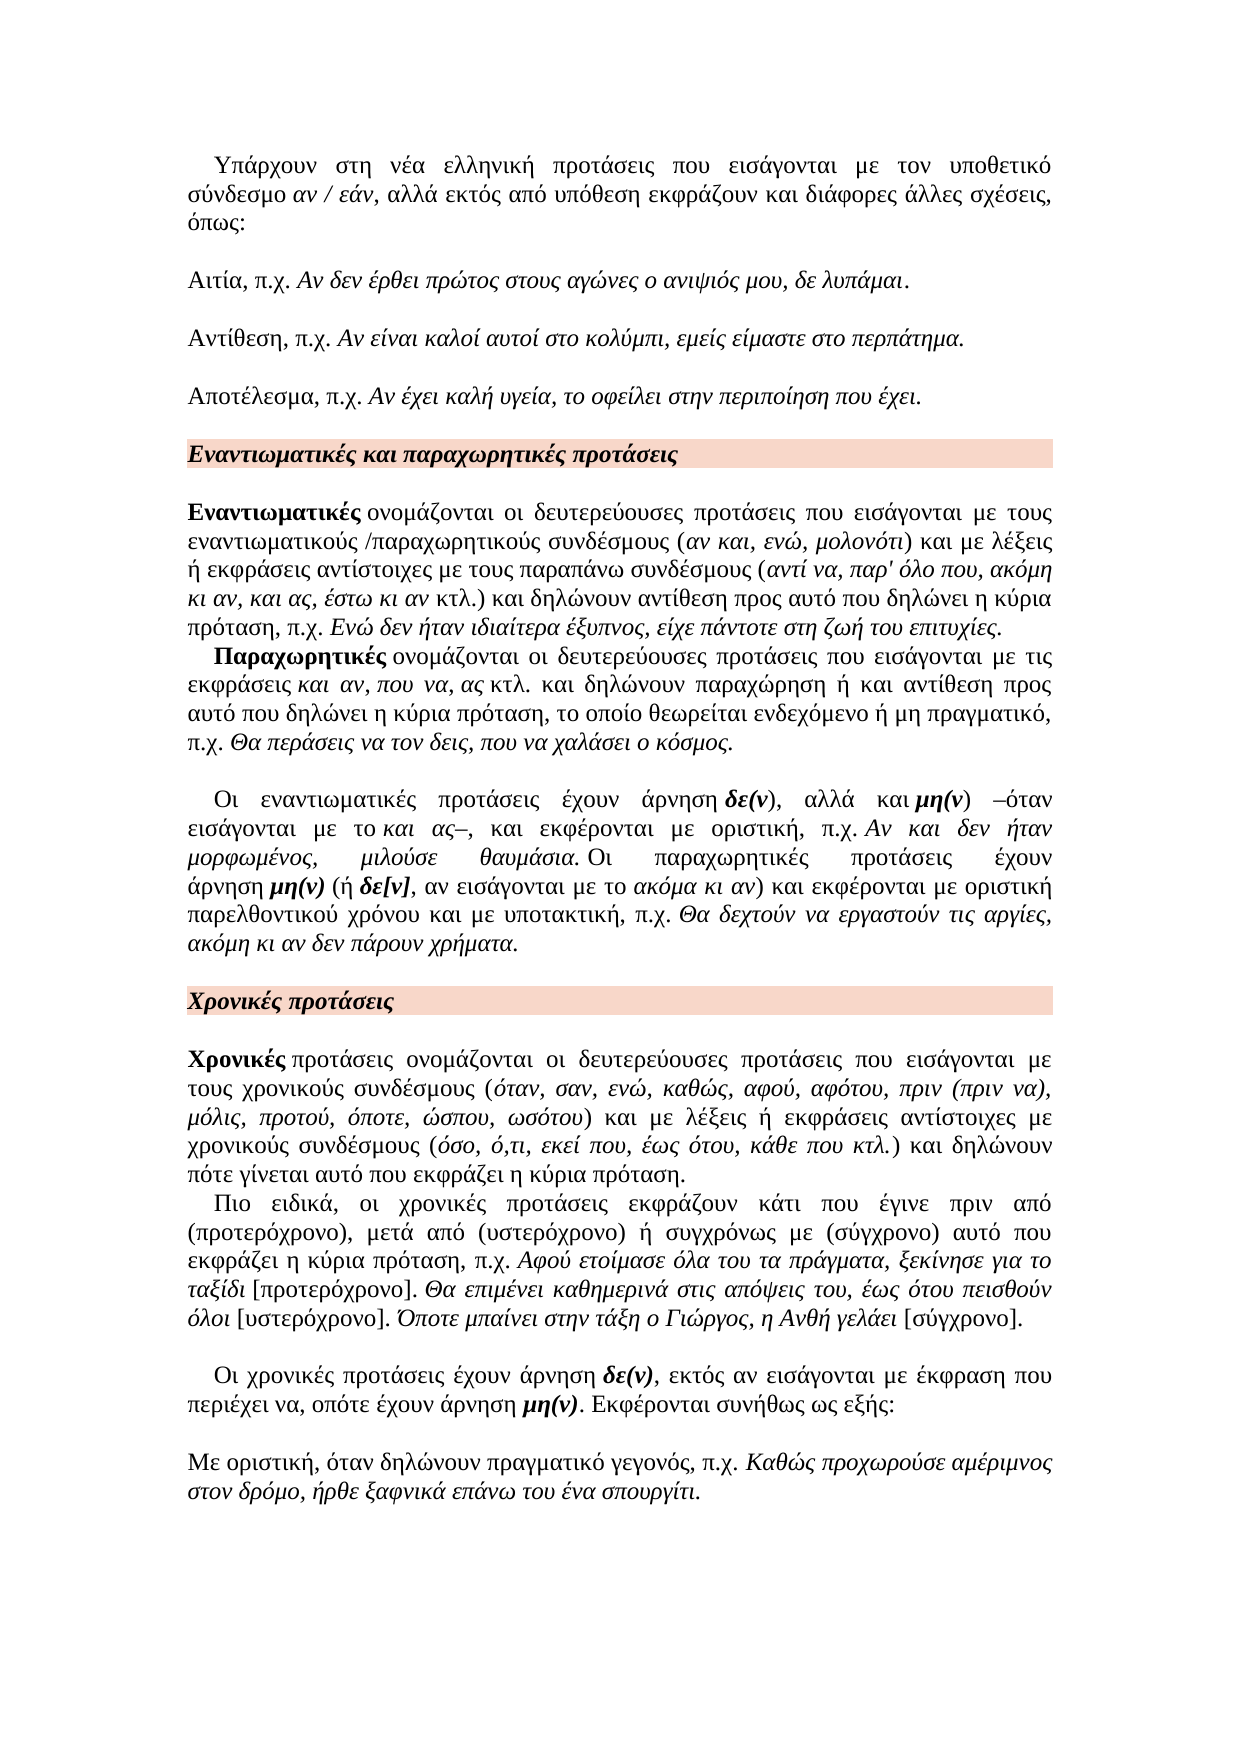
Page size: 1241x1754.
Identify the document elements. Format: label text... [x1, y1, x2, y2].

text Πιο ειδικά, οι χρονικές προτάσεις εκφράζουν κάτι που έγινε πριν από (προτερόχρονο), μετά από (υστερόχρονο) ή συγχρόνως με (σύγχρονο) αυτό που εκφράζει η κύρια πρόταση, π.χ. Αφού ετοίμασε όλα του τα πράγματα, ξεκίνησε για το ταξίδι [προτερόχρονο]. Θα επιμένει καθημερινά στις απόψεις του, έως ότου πεισθούν όλοι [υστερόχρονο]. Όποτε μπαίνει στην τάξη ο Γιώργος, η Ανθή γελάει [σύγχρονο]. [187, 1188, 1053, 1332]
text Αντίθεση, π.χ. Αν είναι καλοί αυτοί στο κολύμπι, εμείς είμαστε στο περπάτημα. [187, 323, 1053, 352]
text Οι χρονικές προτάσεις έχουν άρνηση δε(ν), εκτός αν εισάγονται με έκφραση που περιέχει να, οπότε έχουν άρνηση μη(ν). Εκφέρονται συνήθως ως εξής: [187, 1360, 1053, 1418]
text Οι εναντιωματικές προτάσεις έχουν άρνηση δε(ν), αλλά και μη(ν) –όταν εισάγονται με το και ας–, και εκφέρονται με οριστική, π.χ. Αν και δεν ήταν μορφωμένος, μιλούσε θαυμάσια. Οι παραχωρητικές προτάσεις έχουν άρνηση μη(ν) (ή δε[ν], αν εισάγονται με το ακόμα κι αν) και εκφέρονται με οριστική παρελθοντικού χρόνου και με υποτακτική, π.χ. Θα δεχτούν να εργαστούν τις αργίες, ακόμη κι αν δεν πάρουν χρήματα. [187, 784, 1053, 957]
text Χρονικές προτάσεις ονομάζονται οι δευτερεύουσες προτάσεις που εισάγονται με τους χρονικούς συνδέσμους (όταν, σαν, ενώ, καθώς, αφού, αφότου, πριν (πριν να), μόλις, προτού, όποτε, ώσπου, ωσότου) και με λέξεις ή εκφράσεις αντίστοιχες με χρονικούς συνδέσμους (όσο, ό,τι, εκεί που, έως ότου, κάθε που κτλ.) και δηλώνουν πότε γίνεται αυτό που εκφράζει η κύρια πρόταση. [187, 1044, 1053, 1188]
text Με οριστική, όταν δηλώνουν πραγματικό γεγονός, π.χ. Καθώς προχωρούσε αμέριμνος στον δρόμο, ήρθε ξαφνικά επάνω του ένα σπουργίτι. [187, 1447, 1053, 1504]
text Υπάρχουν στη νέα ελληνική προτάσεις που εισάγονται με τον υποθετικό σύνδεσμο αν / εάν, αλλά εκτός από υπόθεση εκφράζουν και διάφορες άλλες σχέσεις, όπως: [187, 150, 1053, 236]
text Αποτέλεσμα, π.χ. Αν έχει καλή υγεία, το οφείλει στην περιποίηση που έχει. [187, 381, 1053, 410]
text Χρονικές προτάσεις [187, 986, 1053, 1015]
text Αιτία, π.χ. Αν δεν έρθει πρώτος στους αγώνες ο ανιψιός μου, δε λυπάμαι. [187, 265, 1053, 294]
text Εναντιωματικές και παραχωρητικές προτάσεις [187, 439, 1053, 468]
text Εναντιωματικές ονομάζονται οι δευτερεύουσες προτάσεις που εισάγονται με τους εναντιωματικούς /παραχωρητικούς συνδέσμους (αν και, ενώ, μολονότι) και με λέξεις ή εκφράσεις αντίστοιχες με τους παραπάνω συνδέσμους (αντί να, παρ' όλο που, ακόμη κι αν, και ας, έστω κι αν κτλ.) και δηλώνουν αντίθεση προς αυτό που δηλώνει η κύρια πρόταση, π.χ. Ενώ δεν ήταν ιδιαίτερα έξυπνος, είχε πάντοτε στη ζωή του επιτυχίες. [187, 497, 1053, 641]
text Παραχωρητικές ονομάζονται οι δευτερεύουσες προτάσεις που εισάγονται με τις εκφράσεις και αν, που να, ας κτλ. και δηλώνουν παραχώρηση ή και αντίθεση προς αυτό που δηλώνει η κύρια πρόταση, το οποίο θεωρείται ενδεχόμενο ή μη πραγματικό, π.χ. Θα περάσεις να τον δεις, που να χαλάσει ο κόσμος. [187, 641, 1053, 756]
